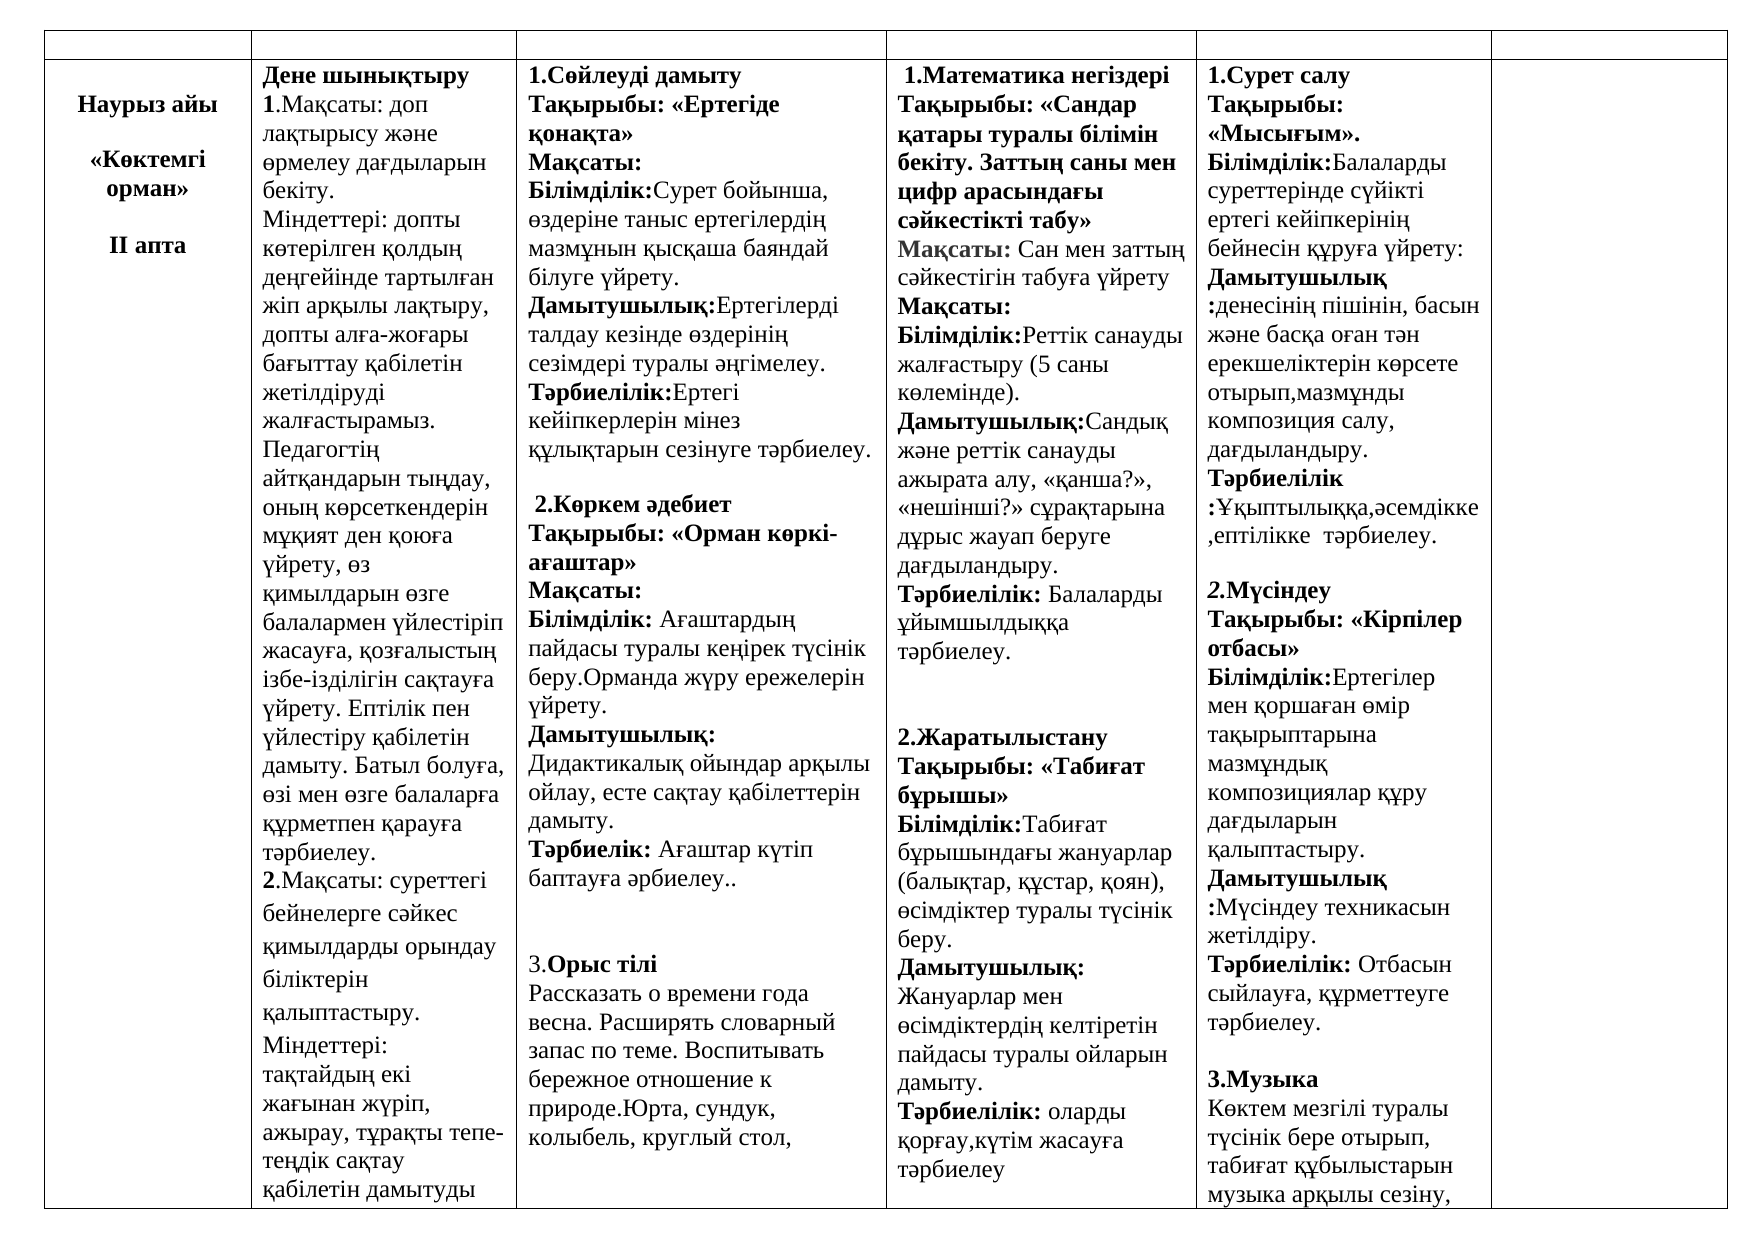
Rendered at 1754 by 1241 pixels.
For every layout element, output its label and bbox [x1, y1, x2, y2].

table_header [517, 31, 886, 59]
table_cell [1197, 60, 1491, 1208]
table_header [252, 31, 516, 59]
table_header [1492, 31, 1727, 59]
table_cell [252, 60, 516, 1208]
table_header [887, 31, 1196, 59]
table_cell [1492, 60, 1727, 1208]
table_cell [887, 60, 1196, 1208]
table_cell [517, 60, 886, 1208]
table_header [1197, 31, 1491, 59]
table_cell [45, 60, 251, 1208]
table_header [45, 31, 251, 59]
